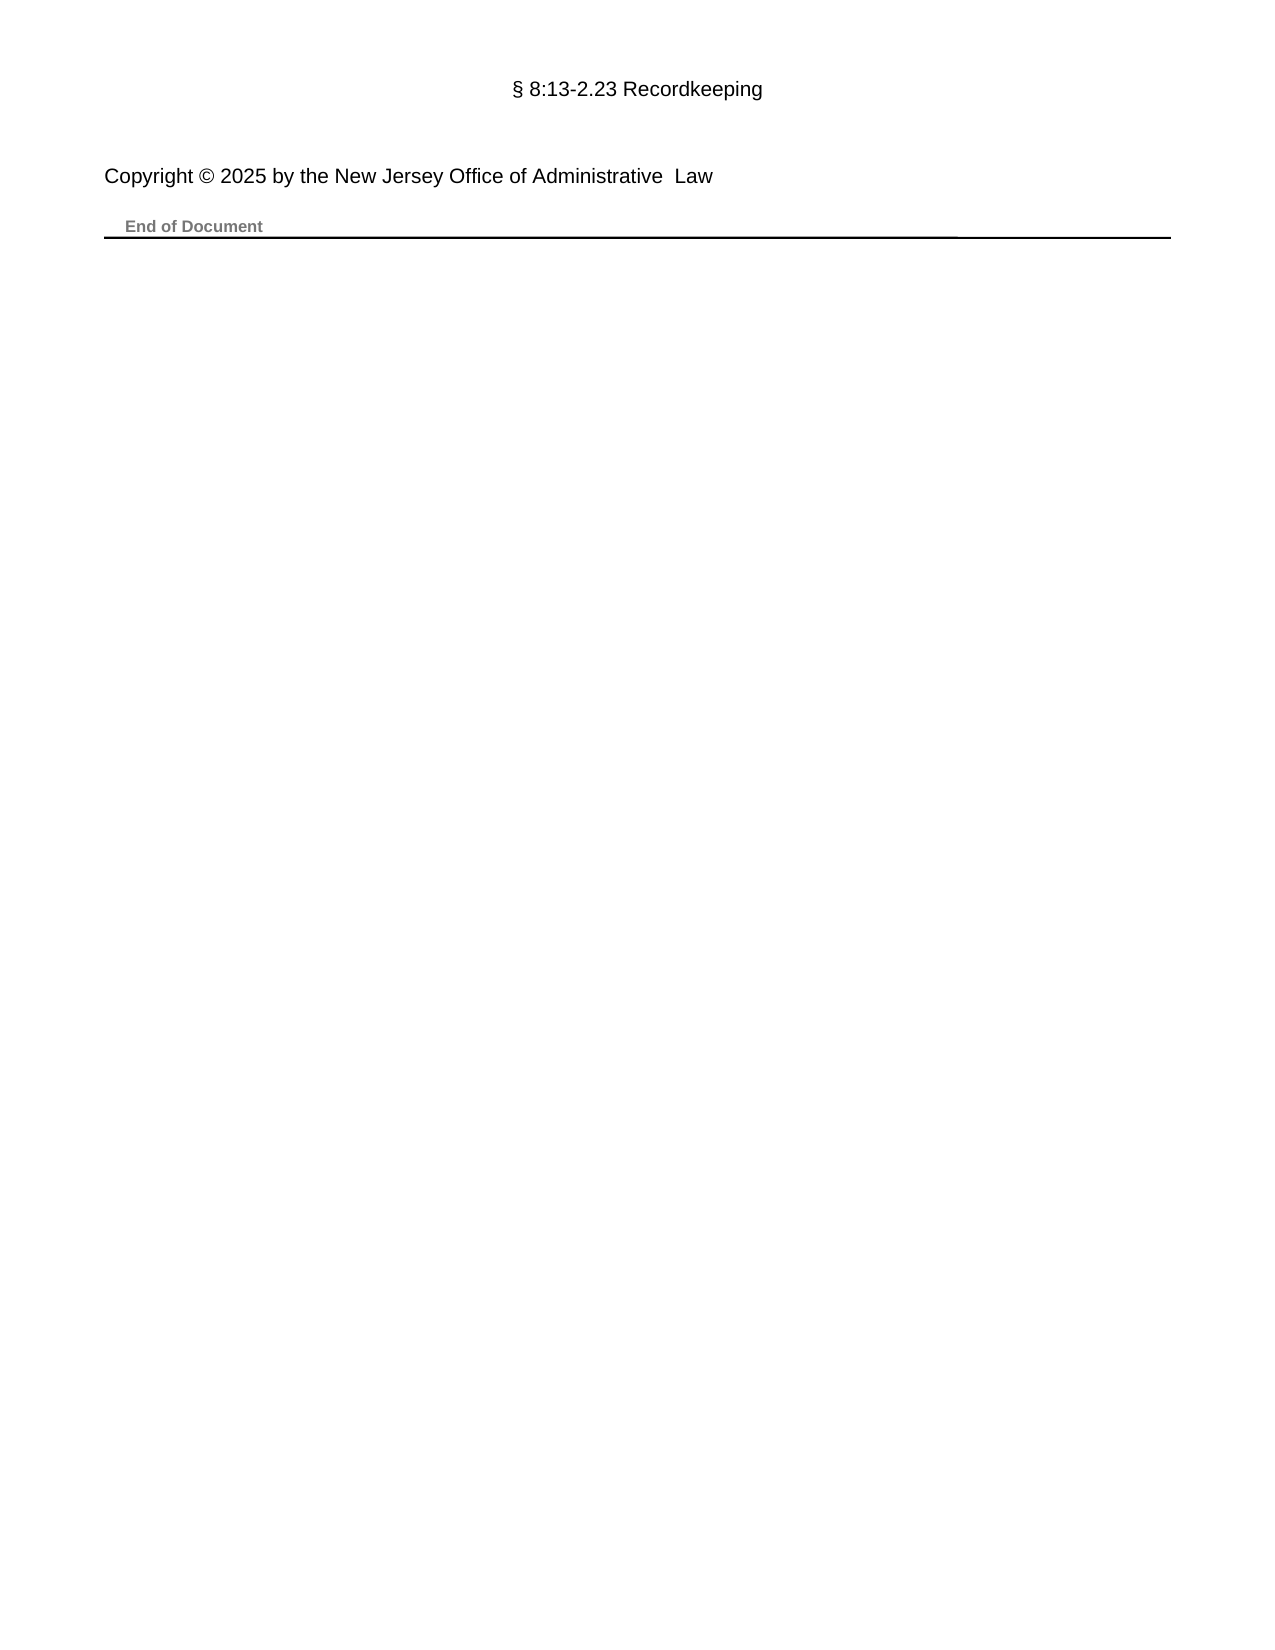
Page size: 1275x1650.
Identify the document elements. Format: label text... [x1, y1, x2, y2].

text End of Document [125, 217, 1171, 236]
text Copyright © 2025 by the New Jersey Office of Administrative Law [104, 142, 1171, 188]
